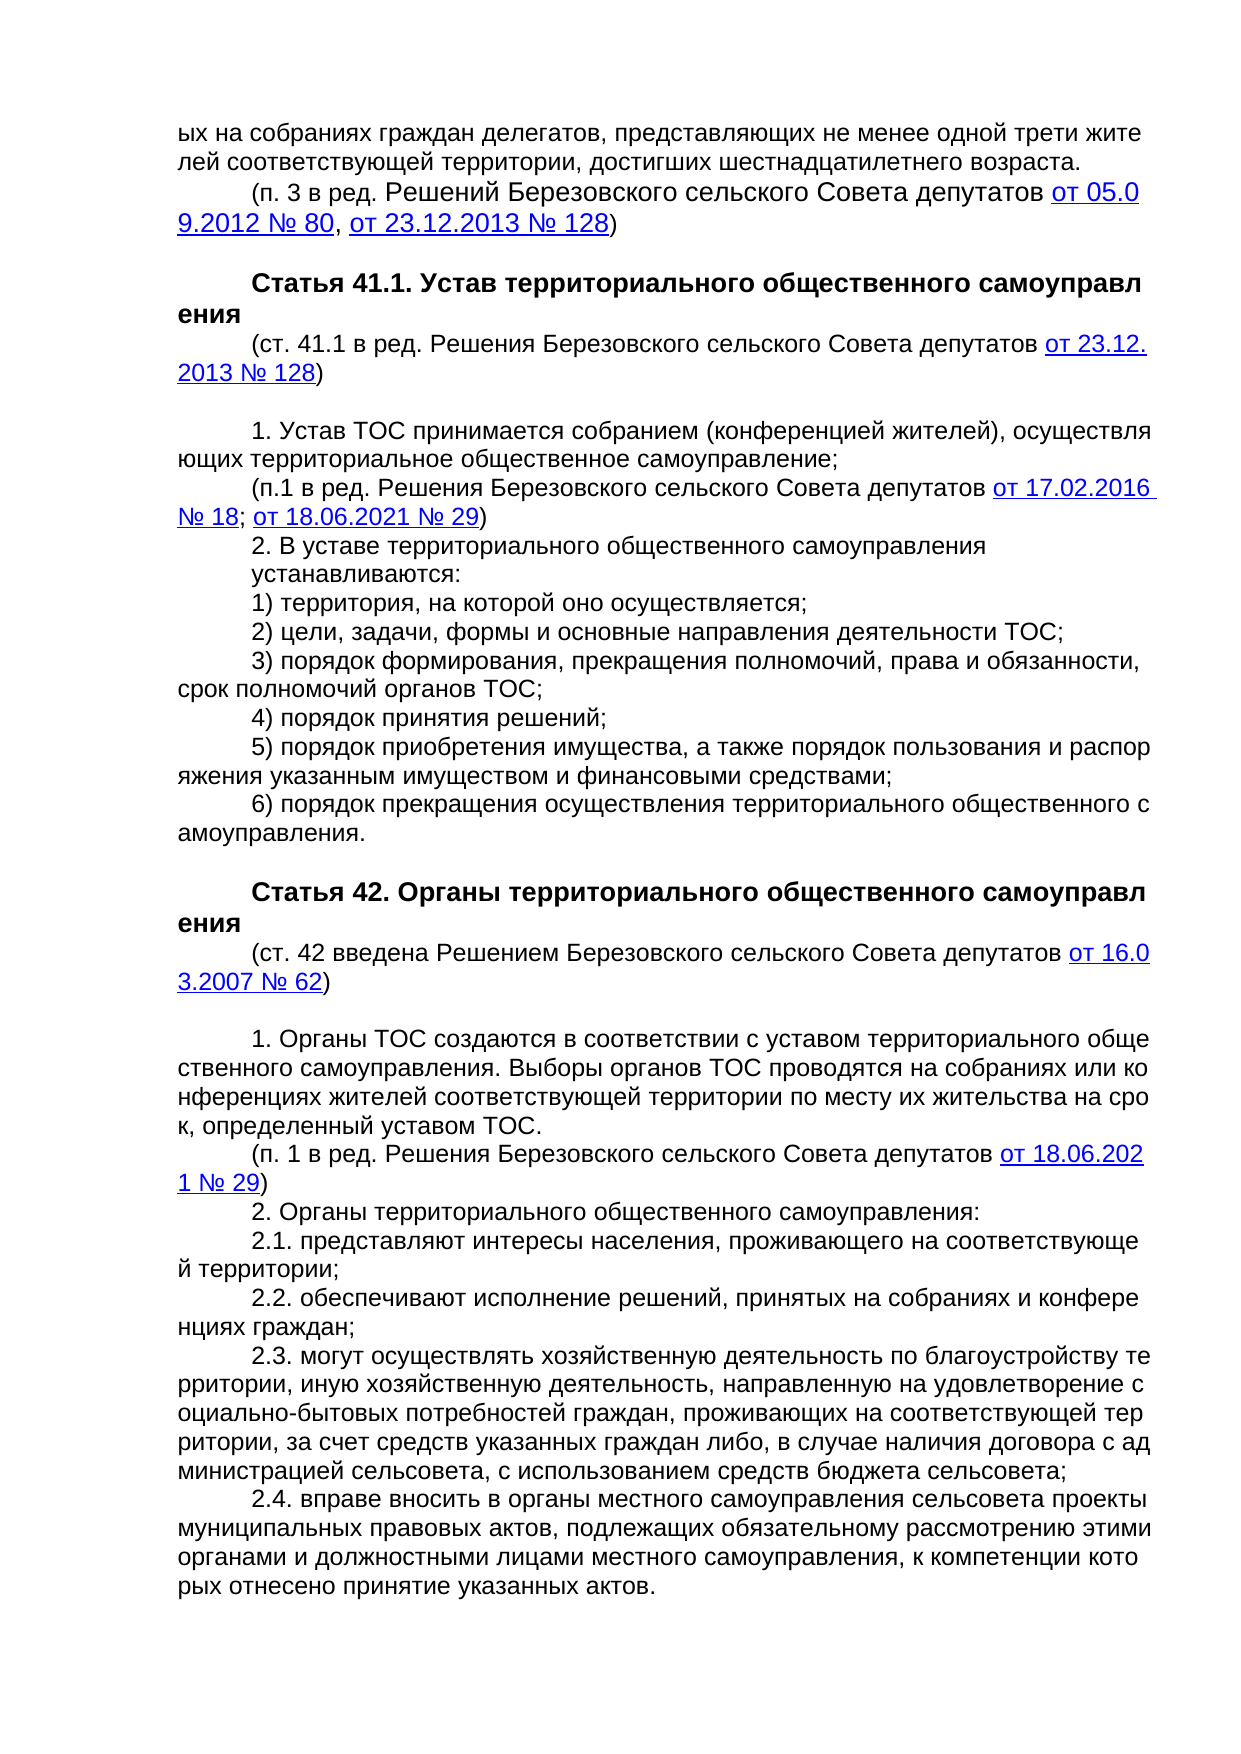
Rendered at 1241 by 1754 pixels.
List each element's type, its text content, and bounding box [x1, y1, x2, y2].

text 2.2. обеспечивают исполнение решений, принятых на собраниях и конференциях граждан; [177, 1283, 1152, 1341]
text Статья 42. Органы территориального общественного самоуправления [177, 876, 1152, 938]
text 2) цели, задачи, формы и основные направления деятельности ТОС; [177, 617, 1152, 646]
text (п. 3 в ред. Решений Березовского сельского Совета депутатов от 05.09.2012 № 80, от 23.12.2013 № 128) [177, 176, 1152, 238]
text 2.4. вправе вносить в органы местного самоуправления сельсовета проекты муниципальных правовых актов, подлежащих обязательному рассмотрению этими органами и должностными лицами местного самоуправления, к компетенции которых отнесено принятие указанных актов. [177, 1484, 1152, 1599]
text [177, 118, 1152, 176]
text 1) территория, на которой оно осуществляется; [177, 588, 1152, 617]
text устанавливаются: [177, 559, 1152, 588]
text 2.1. представляют интересы населения, проживающего на соответствующей территории; [177, 1226, 1152, 1283]
text 2.3. могут осуществлять хозяйственную деятельность по благоустройству территории, иную хозяйственную деятельность, направленную на удовлетворение социально-бытовых потребностей граждан, проживающих на соответствующей территории, за счет средств указанных граждан либо, в случае наличия договора с администрацией сельсовета, с использованием средств бюджета сельсовета; [177, 1341, 1152, 1484]
text 6) порядок прекращения осуществления территориального общественного самоуправления. [177, 789, 1152, 847]
text (ст. 42 введена Решением Березовского сельского Совета депутатов от 16.03.2007 № 62) [177, 938, 1152, 996]
text 3) порядок формирования, прекращения полномочий, права и обязанности, срок полномочий органов ТОС; [177, 646, 1152, 703]
text (п.1 в ред. Решения Березовского сельского Совета депутатов от 17.02.2016 № 18; от 18.06.2021 № 29) [177, 473, 1152, 531]
text 4) порядок принятия решений; [177, 703, 1152, 732]
text (п. 1 в ред. Решения Березовского сельского Совета депутатов от 18.06.2021 № 29) [177, 1139, 1152, 1197]
text 1. Органы ТОС создаются в соответствии с уставом территориального общественного самоуправления. Выборы органов ТОС проводятся на собраниях или конференциях жителей соответствующей территории по месту их жительства на срок, определенный уставом ТОС. [177, 1024, 1152, 1139]
text 2. В уставе территориального общественного самоуправления [177, 531, 1152, 559]
text 1. Устав ТОС принимается собранием (конференцией жителей), осуществляющих территориальное общественное самоуправление; [177, 416, 1152, 473]
text 5) порядок приобретения имущества, а также порядок пользования и распоряжения указанным имуществом и финансовыми средствами; [177, 732, 1152, 789]
text (ст. 41.1 в ред. Решения Березовского сельского Совета депутатов от 23.12.2013 № 128) [177, 329, 1152, 387]
text 2. Органы территориального общественного самоуправления: [177, 1197, 1152, 1226]
text Статья 41.1. Устав территориального общественного самоуправления [177, 267, 1152, 329]
